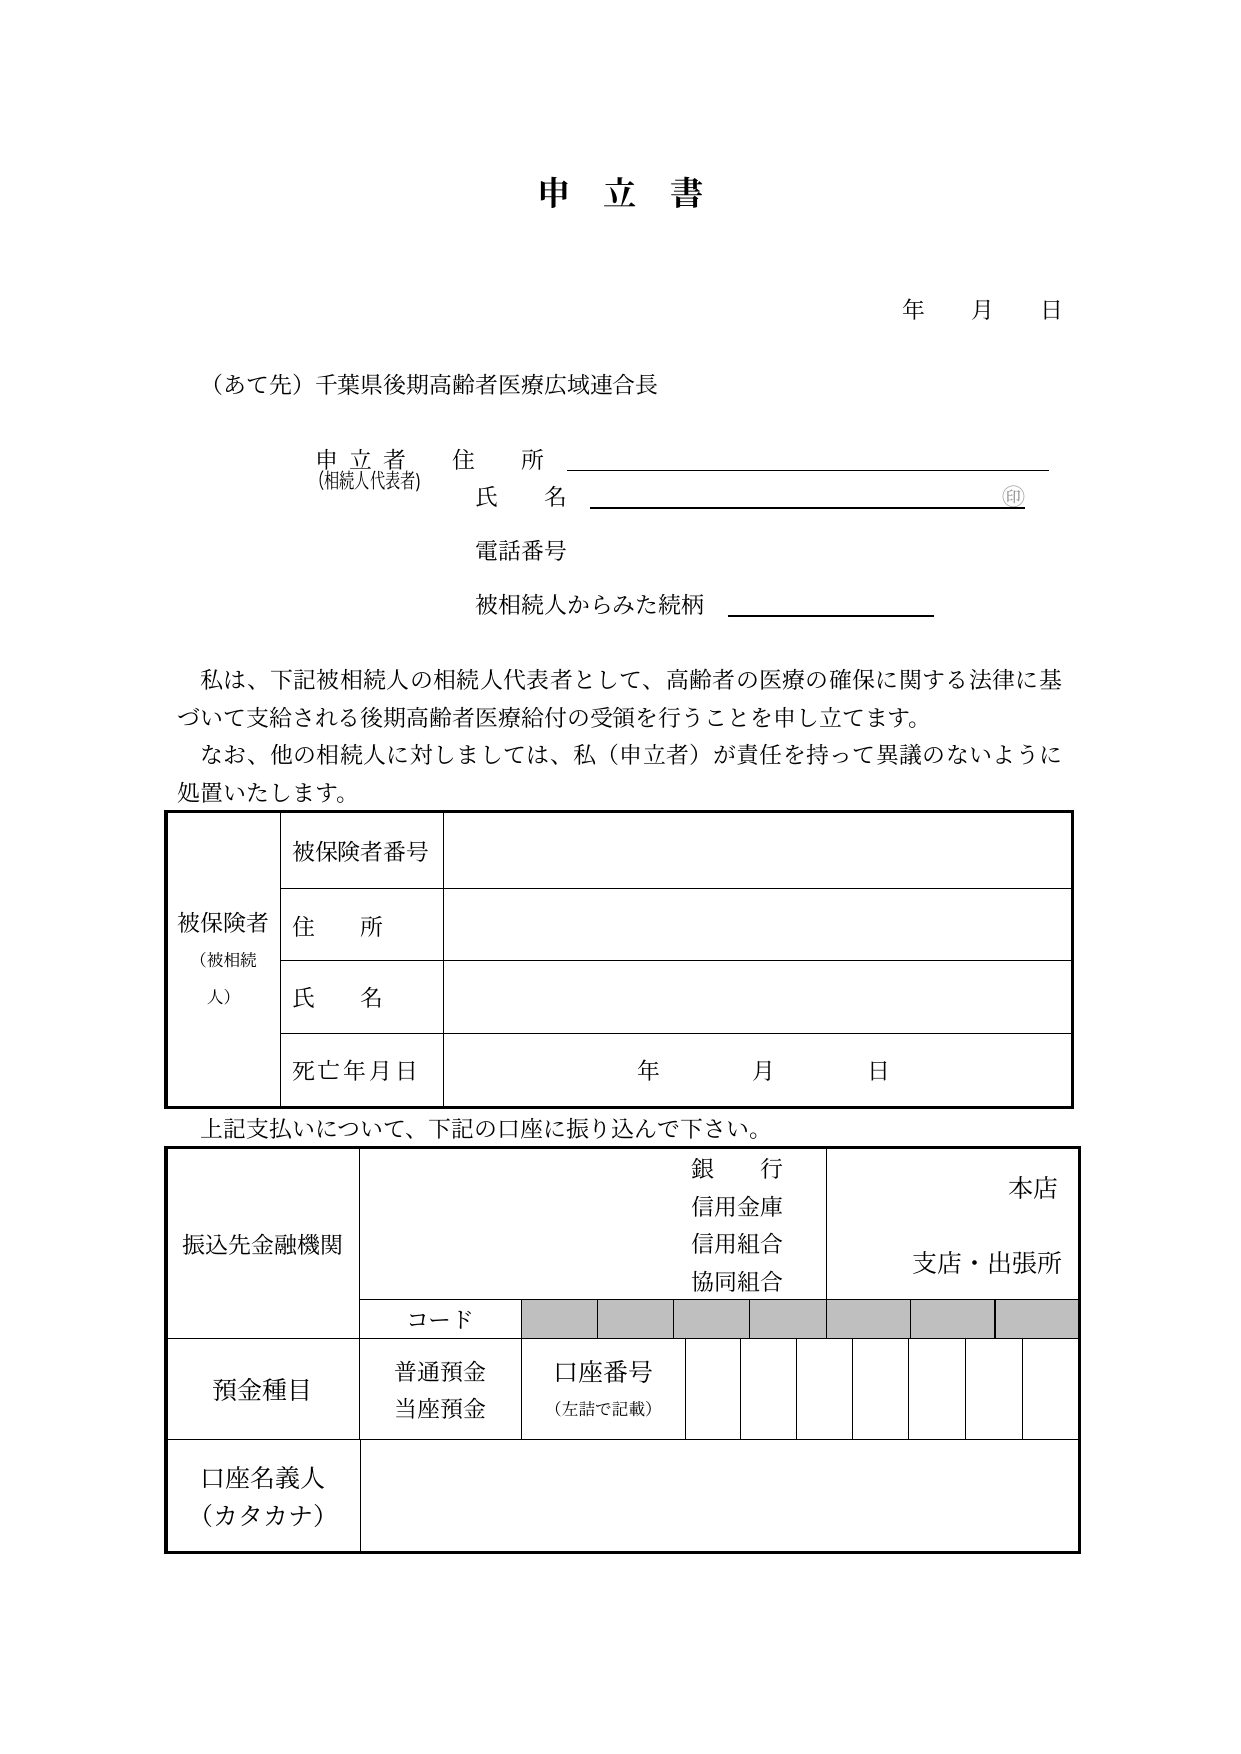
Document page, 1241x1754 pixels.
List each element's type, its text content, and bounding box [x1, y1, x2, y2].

table_cell [966, 1339, 1022, 1439]
table_cell [674, 1300, 749, 1338]
text 申立者 住 所 [177, 439, 1063, 477]
table_cell 口座番号 （左詰で記載） [522, 1339, 685, 1439]
table_cell [996, 1300, 1078, 1338]
text 年 月 日 [177, 289, 1063, 327]
table_cell [444, 889, 1071, 960]
table_cell 死亡年月日 [281, 1034, 443, 1106]
text 被相続人からみた続柄 [177, 585, 1063, 622]
table_cell [361, 1440, 1078, 1551]
table_cell [598, 1300, 673, 1338]
table_header [444, 813, 1071, 888]
table_cell 住所 [281, 889, 443, 960]
table_cell 氏名 [281, 961, 443, 1032]
table_cell 口座名義人 （カタカナ） [168, 1440, 360, 1551]
text （あて先）千葉県後期高齢者医療広域連合長 [177, 364, 1063, 402]
text 氏 名 ㊞ [177, 477, 1063, 514]
table_cell [797, 1339, 852, 1439]
table_header 振込先金融機関 [168, 1149, 359, 1338]
table_cell コード [360, 1300, 521, 1338]
table_cell [522, 1300, 597, 1338]
table_cell [911, 1300, 994, 1338]
table_cell [686, 1339, 740, 1439]
table_cell 預金種目 [168, 1339, 359, 1439]
table_cell [741, 1339, 796, 1439]
table_header 銀 行 信用金庫 信用組合 協同組合 [360, 1149, 826, 1299]
text 申 立 書 [177, 153, 1063, 228]
table_cell 年 月 日 [444, 1034, 1071, 1106]
table_cell [827, 1300, 910, 1338]
table_cell [750, 1300, 826, 1338]
text 上記支払いについて、下記の口座に振り込んで下さい。 [177, 1109, 1063, 1146]
table_header 本店 支店・出張所 [827, 1149, 1078, 1299]
table_header 被保険者番号 [281, 813, 443, 888]
table_cell [444, 961, 1071, 1032]
table_cell [1023, 1339, 1078, 1439]
text なお、他の相続人に対しましては、私（申立者）が責任を持って異議のないように処置いたします。 [177, 735, 1063, 810]
text 電話番号 [177, 531, 1063, 568]
table_cell [909, 1339, 965, 1439]
table_cell [853, 1339, 908, 1439]
table_cell 普通預金 当座預金 [360, 1339, 521, 1439]
text 私は、下記被相続人の相続人代表者として、高齢者の医療の確保に関する法律に基づいて支給される後期高齢者医療給付の受領を行うことを申し立てます。 [177, 660, 1063, 735]
table_header 被保険者 （被相続人） [168, 813, 280, 1106]
